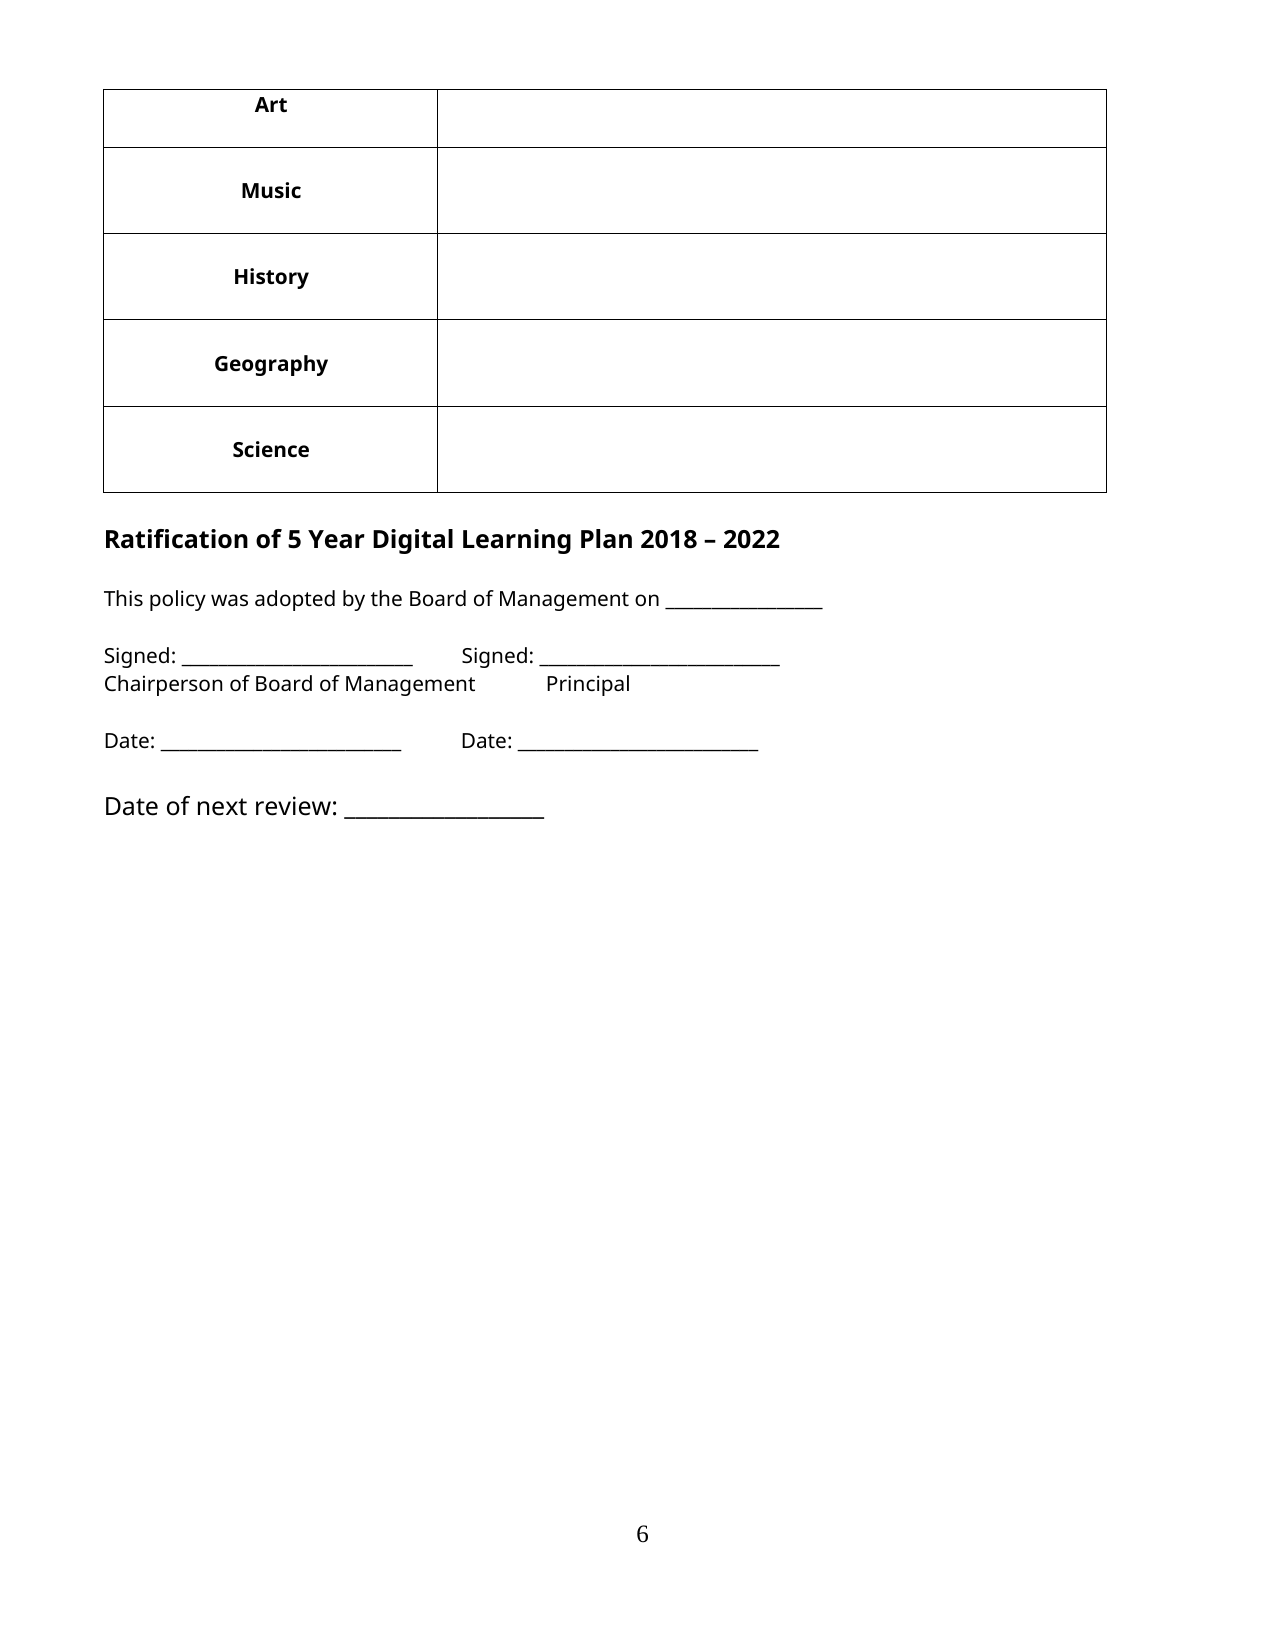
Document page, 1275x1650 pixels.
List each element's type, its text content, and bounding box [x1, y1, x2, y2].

table_cell [438, 234, 1106, 319]
table_cell Art [104, 90, 437, 147]
table_cell [438, 407, 1106, 492]
text Date: __________________________ Date: __________________________ [103, 726, 1252, 755]
table_cell Geography [104, 320, 437, 406]
text This policy was adopted by the Board of Management on _________________ [103, 584, 1252, 612]
table_cell [438, 90, 1106, 147]
text Signed: _________________________ Signed: __________________________ [103, 641, 1252, 669]
table_cell Music [104, 148, 437, 233]
table_cell [438, 148, 1106, 233]
table_cell [438, 320, 1106, 406]
table_cell History [104, 234, 437, 319]
text Chairperson of Board of Management Principal [103, 669, 1252, 698]
text Ratification of 5 Year Digital Learning Plan 2018 – 2022 [103, 521, 1181, 556]
text Date of next review: __________________ [103, 789, 1181, 823]
table_cell Science [104, 407, 437, 492]
